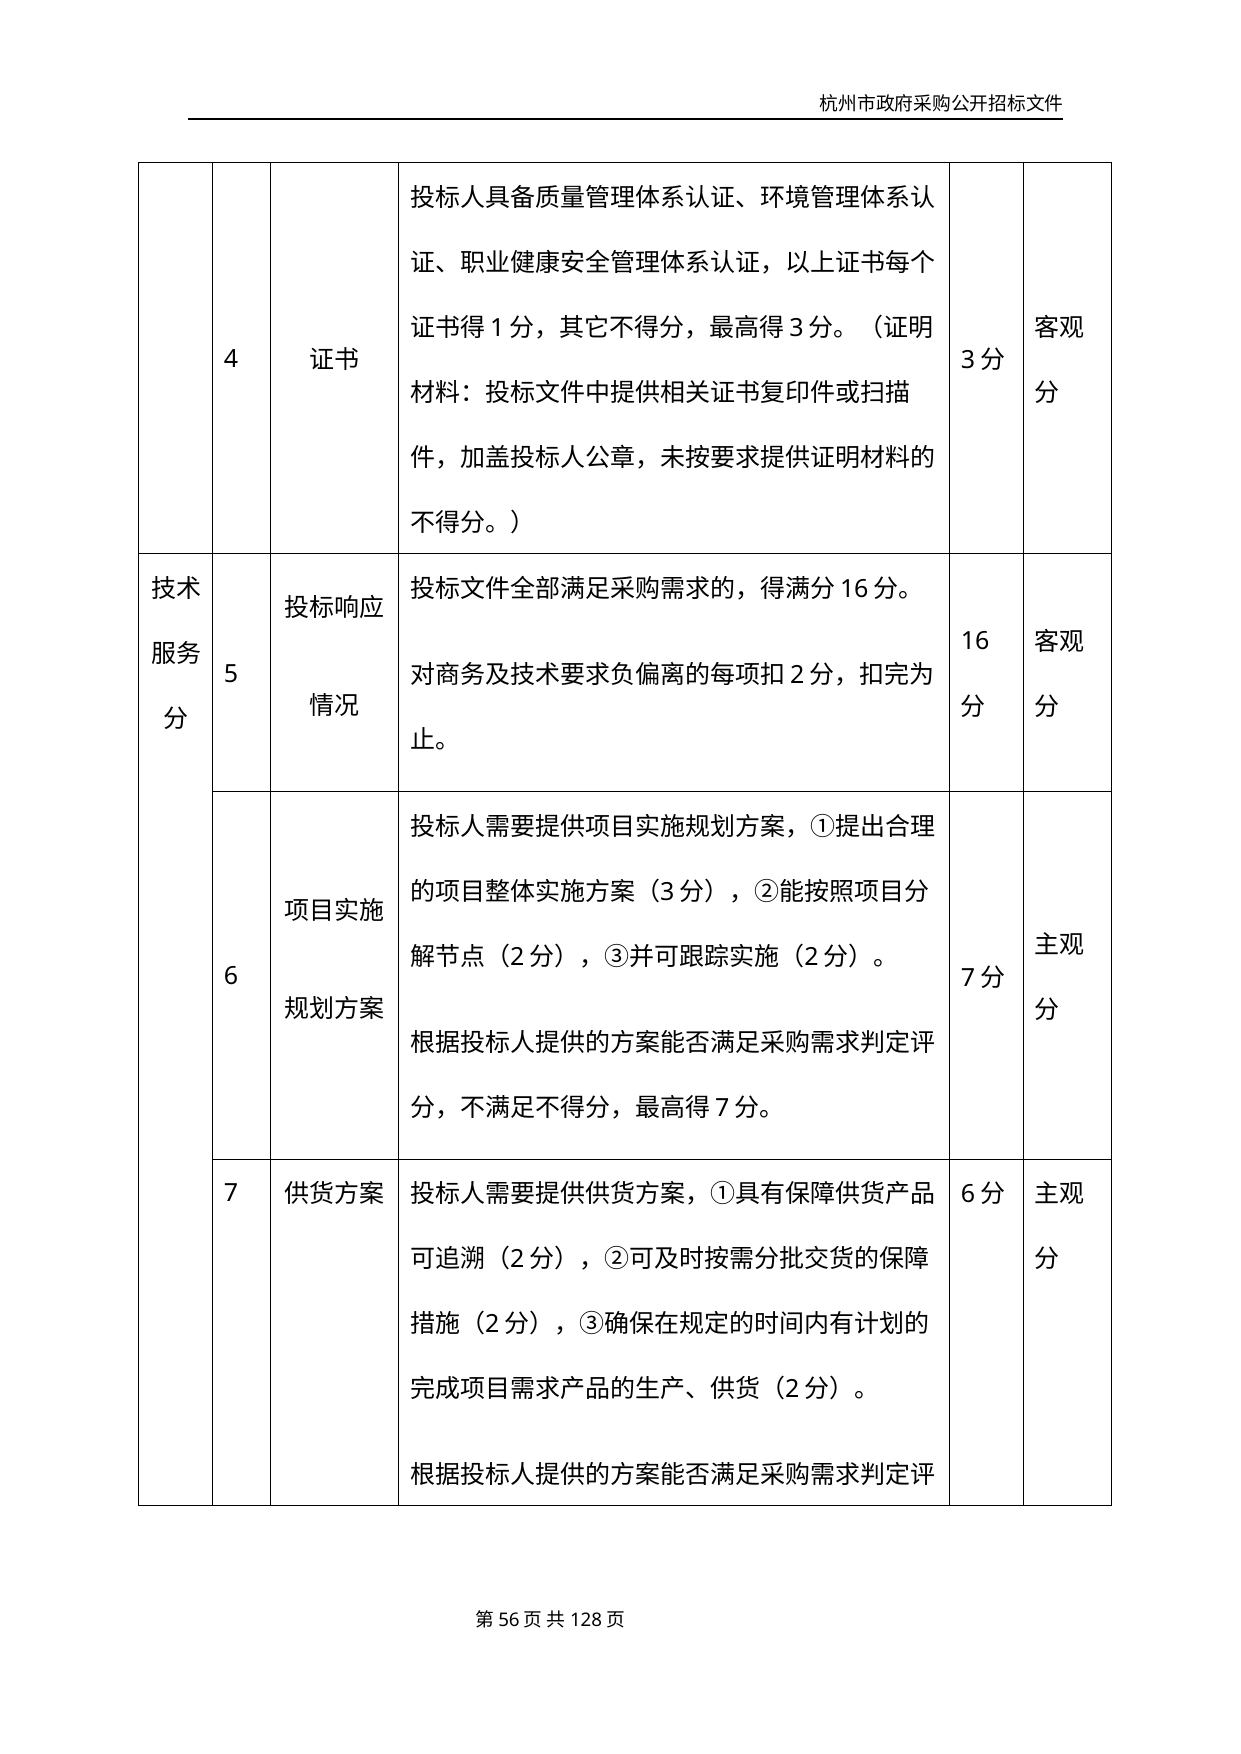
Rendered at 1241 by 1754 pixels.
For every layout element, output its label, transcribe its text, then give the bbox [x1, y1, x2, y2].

table_cell 投标响应情况 [271, 554, 398, 791]
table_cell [399, 1160, 949, 1505]
table_cell 投标人具备质量管理体系认证、环境管理体系认证、职业健康安全管理体系认证，以上证书每个证书得1分，其它不得分，最高得3分。（证明材料：投标文件中提供相关证书复印件或扫描件，加盖投标人公章，未按要求提供证明材料的不得分。） [399, 163, 949, 553]
table_cell 7分 [950, 792, 1023, 1158]
table_cell 16分 [950, 554, 1023, 791]
table_cell 投标文件全部满足采购需求的，得满分16分。 对商务及技术要求负偏离的每项扣2分，扣完为止。 [399, 554, 949, 791]
table_cell [213, 163, 270, 553]
table_cell 投标人需要提供项目实施规划方案，①提出合理的项目整体实施方案（3分），②能按照项目分解节点（2分），③并可跟踪实施（2分）。 根据投标人提供的方案能否满足采购需求判定评分，不满足不得分，最高得7分。 [399, 792, 949, 1158]
table_cell 证书 [271, 163, 398, 553]
table_cell 主观分 [1024, 792, 1111, 1158]
table_cell 客观分 [1024, 554, 1111, 791]
table_cell 6分 [950, 1160, 1023, 1505]
table_cell 技术服务分 [139, 554, 212, 1505]
table_cell 项目实施规划方案 [271, 792, 398, 1158]
table_cell 供货方案 [271, 1160, 398, 1505]
table_cell 主观分 [1024, 1160, 1111, 1505]
table_cell [213, 1160, 270, 1505]
table_cell [213, 554, 270, 791]
table_cell 3分 [950, 163, 1023, 553]
table_cell 客观分 [1024, 163, 1111, 553]
table_cell [213, 792, 270, 1158]
